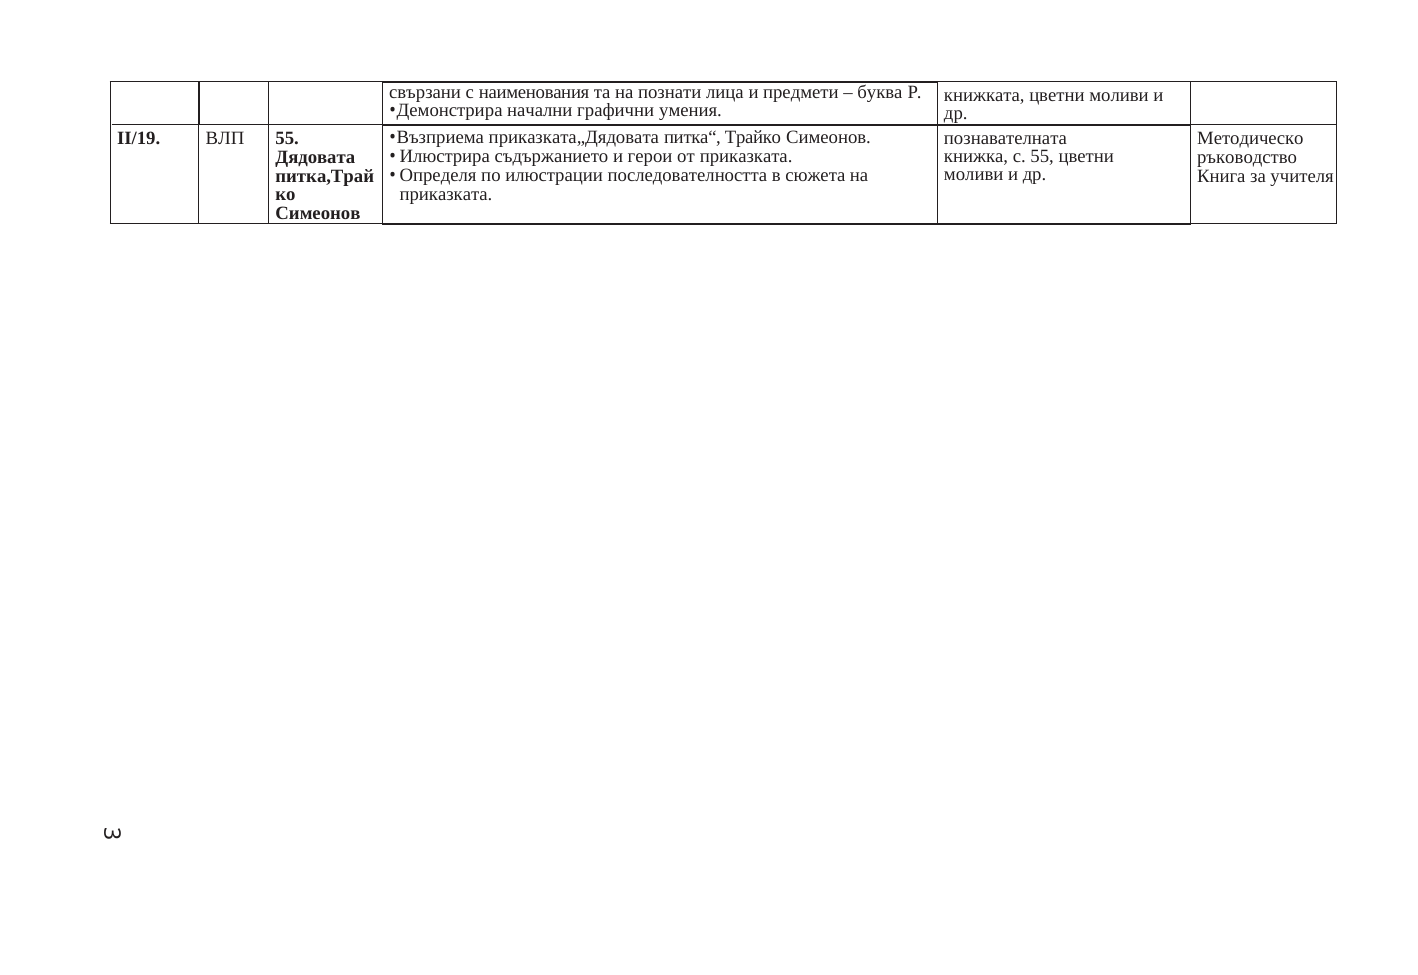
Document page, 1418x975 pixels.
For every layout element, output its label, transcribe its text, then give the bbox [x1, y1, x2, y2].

table_cell Възприема приказката„Дядовата питка“, Трайко Симеонов. Илюстрира съдържанието и герои от приказката. Определя по илюстрации последователността в сюжета на приказката. [383, 126, 937, 223]
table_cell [269, 82, 382, 124]
table_cell 55. Дядовата питка,Трайко Симеонов [269, 125, 382, 223]
table_cell познавателната книжка, с. 55, цветни моливи и др. [938, 126, 1190, 223]
table_cell Методическо ръководство Книга за учителя [1191, 125, 1336, 223]
table_cell ІІ/19. [111, 125, 198, 223]
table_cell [383, 83, 937, 124]
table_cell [938, 82, 1190, 124]
table_cell ВЛП [199, 125, 268, 223]
table_cell ЗК [200, 82, 268, 124]
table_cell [1191, 82, 1336, 124]
